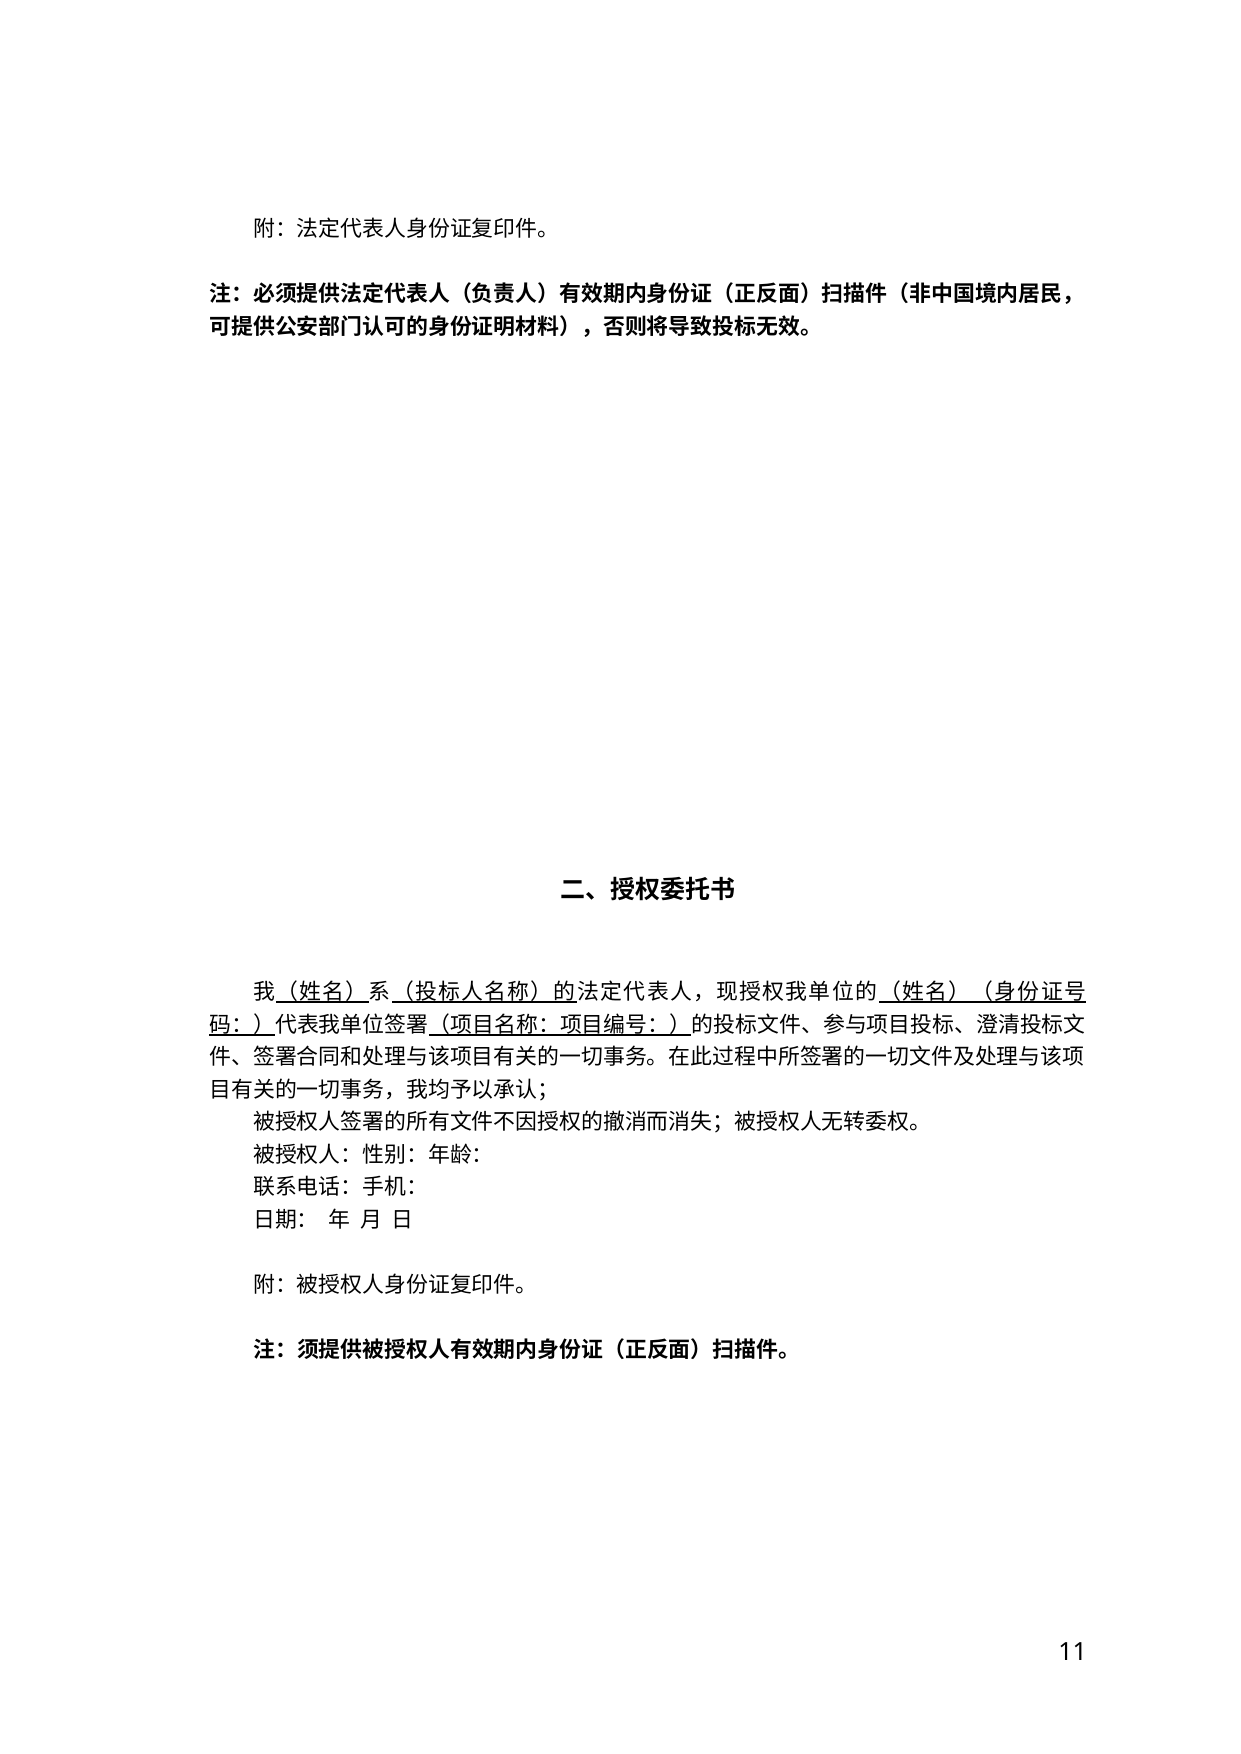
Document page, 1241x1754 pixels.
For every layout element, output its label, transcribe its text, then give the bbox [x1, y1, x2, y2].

text 被授权人：性别：年龄： [209, 1136, 1087, 1169]
subtitle 二、授权委托书 [209, 855, 1087, 920]
text 注：须提供被授权人有效期内身份证（正反面）扫描件。 [209, 1331, 1087, 1364]
text 我（姓名）系（投标人名称）的法定代表人，现授权我单位的（姓名）（身份证号码：）代表我单位签署（项目名称：项目编号：）的投标文件、参与项目投标、澄清投标文件、签署合同和处理与该项目有关的一切事务。在此过程中所签署的一切文件及处理与该项目有关的一切事务，我均予以承认； [209, 974, 1087, 1104]
text 附：法定代表人身份证复印件。 [209, 211, 1087, 243]
text 注：必须提供法定代表人（负责人）有效期内身份证（正反面）扫描件（非中国境内居民，可提供公安部门认可的身份证明材料），否则将导致投标无效。 [209, 276, 1087, 341]
text 被授权人签署的所有文件不因授权的撤消而消失；被授权人无转委权。 [209, 1104, 1087, 1136]
text 附：被授权人身份证复印件。 [209, 1266, 1087, 1299]
text 联系电话：手机： [209, 1169, 1087, 1201]
text 日期： 年 月 日 [209, 1201, 1043, 1234]
